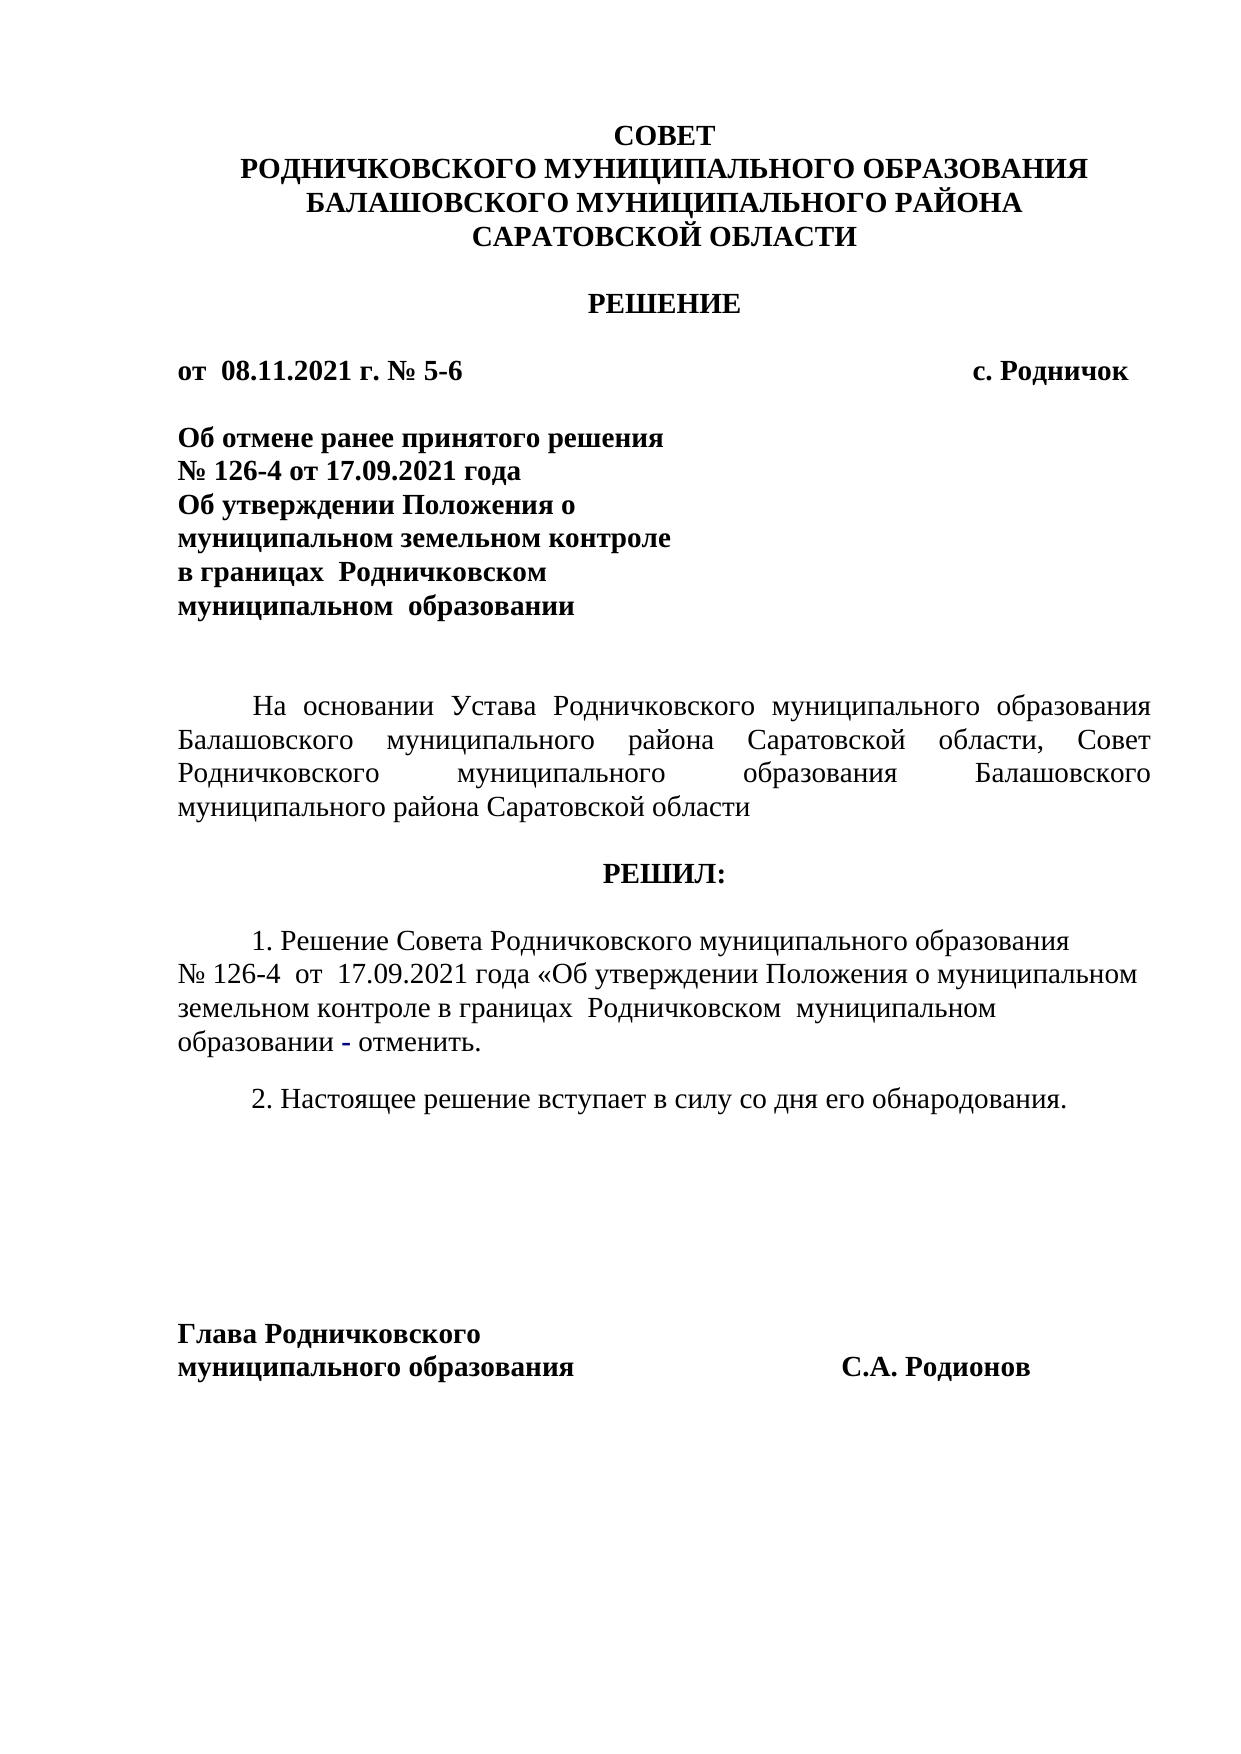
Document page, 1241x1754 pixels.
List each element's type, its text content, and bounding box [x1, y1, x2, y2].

text СОВЕТ [177, 118, 1152, 152]
subtitle в границах Родничковском [177, 554, 1152, 588]
text Об отмене ранее принятого решения [177, 420, 1152, 453]
text № 126-4 от 17.09.2021 года [177, 453, 1152, 487]
subtitle муниципальном образовании [177, 588, 1152, 621]
text На основании Устава Родничковского муниципального образования Балашовского муниципального района Саратовской области, Совет Родничковского муниципального образования Балашовского муниципального района Саратовской области [177, 688, 1152, 822]
text 1. Решение Совета Родничковского муниципального образования [177, 923, 1152, 957]
text РЕШИЛ: [177, 856, 1152, 889]
subtitle № 126-4 от 17.09.2021 года «Об утверждении Положения о муниципальном земельном контроле в границах Родничковском муниципальном образовании - отменить. [177, 957, 1152, 1057]
text муниципального образования С.А. Родионов [177, 1349, 1152, 1383]
text РЕШЕНИЕ [177, 286, 1152, 319]
text 2. Настоящее решение вступает в силу со дня его обнародования. [177, 1081, 1152, 1115]
subtitle муниципальном земельном контроле [177, 521, 1152, 554]
text от 08.11.2021 г. № 5-6 с. Родничок [177, 353, 1152, 386]
text БАЛАШОВСКОГО МУНИЦИПАЛЬНОГО РАЙОНА [177, 185, 1152, 219]
text САРАТОВСКОЙ ОБЛАСТИ [177, 219, 1152, 252]
subtitle Об утверждении Положения о [177, 487, 1152, 521]
text РОДНИЧКОВСКОГО МУНИЦИПАЛЬНОГО ОБРАЗОВАНИЯ [177, 152, 1152, 185]
text Глава Родничковского [177, 1316, 1152, 1349]
